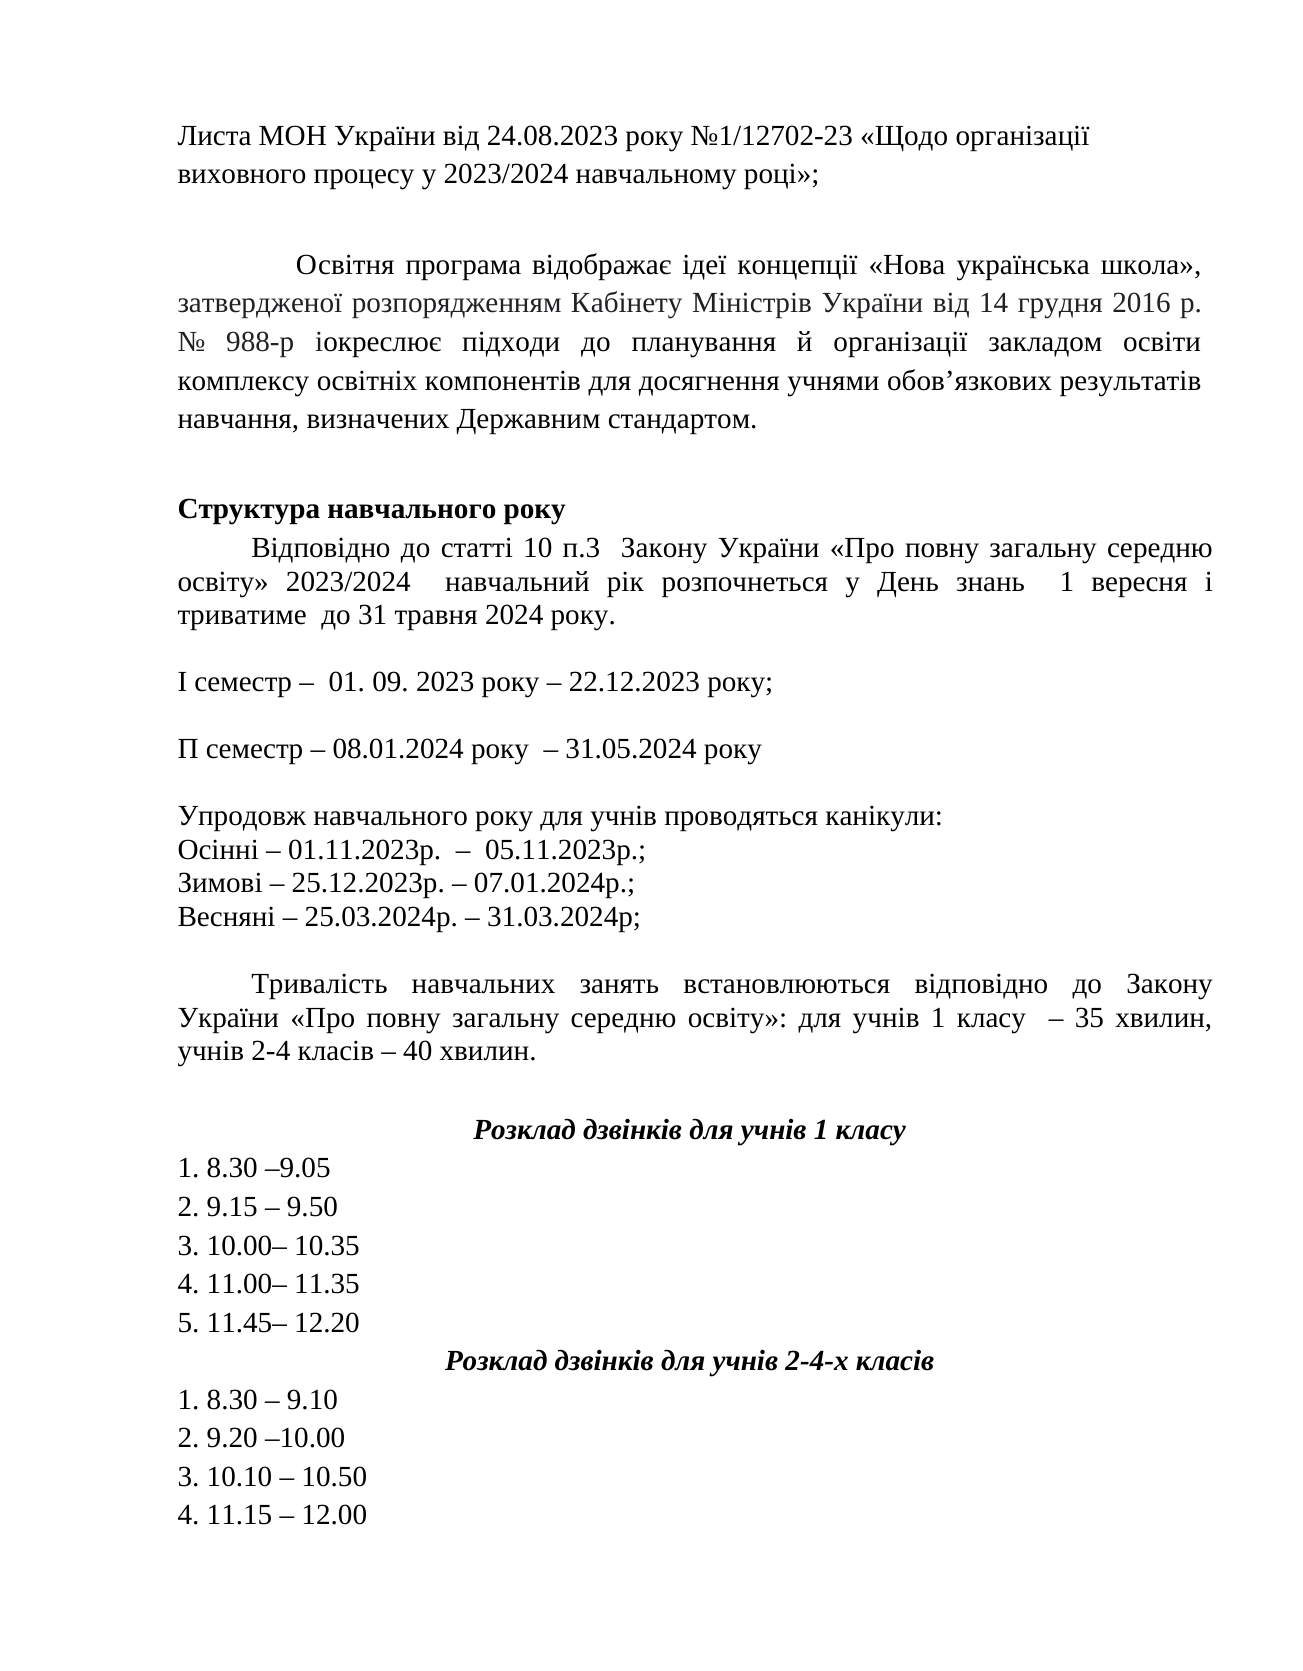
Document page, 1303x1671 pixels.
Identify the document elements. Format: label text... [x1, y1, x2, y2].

text 4. 11.00– 11.35 [177, 1266, 1202, 1300]
text Осінні – 01.11.2023р. – 05.11.2023р.; [177, 832, 1213, 866]
text 3. 10.10 – 10.50 [177, 1459, 1202, 1492]
text Розклад дзвінків для учнів 2-4-х класів [177, 1343, 1202, 1377]
text Відповідно до статті 10 п.3 Закону України «Про повну загальну середню освіту» 2023/2024 навчальний рік розпочнеться у День знань 1 вересня і триватиме до 31 травня 2024 року. [177, 530, 1213, 631]
text 1. 8.30 –9.05 [177, 1151, 1202, 1184]
text Упродовж навчального року для учнів проводяться канікули: [177, 798, 1213, 832]
text 1. 8.30 – 9.10 [177, 1382, 1202, 1415]
text 4. 11.15 – 12.00 [177, 1497, 1202, 1531]
text Листа МОН України від 24.08.2023 року №1/12702-23 «Щодо організації виховного процесу у 2023/2024 навчальному році»; [177, 118, 1213, 190]
text І семестр – 01. 09. 2023 року – 22.12.2023 року; [177, 664, 1213, 698]
text 5. 11.45– 12.20 [177, 1305, 1202, 1338]
text 2. 9.20 –10.00 [177, 1420, 1202, 1454]
text Структура навчального року [177, 492, 1202, 525]
text П семестр – 08.01.2024 року – 31.05.2024 року [177, 731, 1213, 765]
text Зимові – 25.12.2023р. – 07.01.2024р.; [177, 866, 1213, 899]
text Освітня програма відображає ідеї концепції «Нова українська школа», затвердженої розпорядженням Кабінету Міністрів України від 14 грудня 2016 р. № 988-р іокреслює підходи до планування й організації закладом освіти комплексу освітніх компонентів для досягнення учнями обов’язкових результатів навчання, визначених Державним стандартом. [177, 247, 1202, 286]
text Весняні – 25.03.2024р. – 31.03.2024р; [177, 899, 1213, 933]
text 3. 10.00– 10.35 [177, 1228, 1202, 1261]
text Тривалість навчальних занять встановлюються відповідно до Закону України «Про повну загальну середню освіту»: для учнів 1 класу – 35 хвилин, учнів 2-4 класів – 40 хвилин. [177, 966, 1213, 1067]
text Освітня програма відображає ідеї концепції «Нова українська школа», затвердженої розпорядженням Кабінету Міністрів України від 14 грудня 2016 р. № 988-р іокреслює підходи до планування й організації закладом освіти комплексу освітніх компонентів для досягнення учнями обов’язкових результатів навчання, визначених Державним стандартом. [177, 319, 1202, 435]
text Розклад дзвінків для учнів 1 класу [177, 1112, 1202, 1146]
text 2. 9.15 – 9.50 [177, 1189, 1202, 1223]
